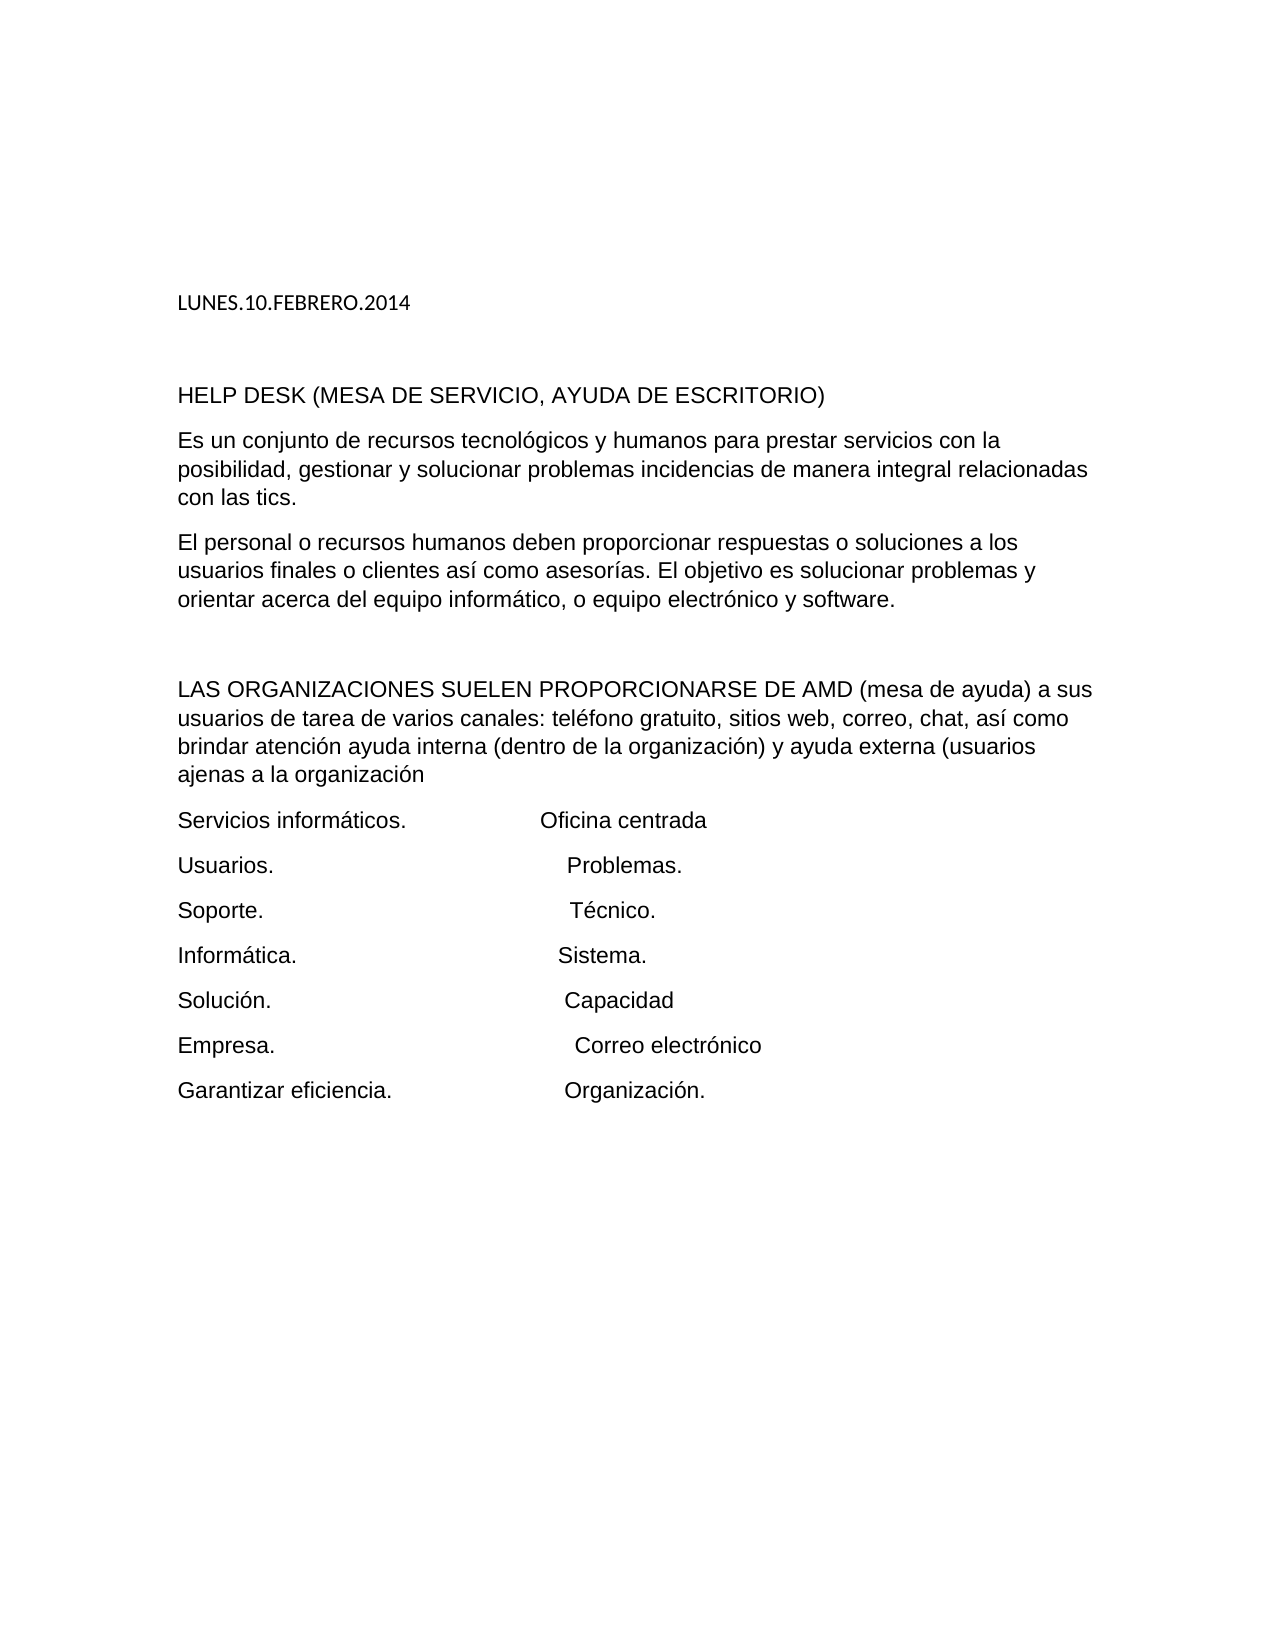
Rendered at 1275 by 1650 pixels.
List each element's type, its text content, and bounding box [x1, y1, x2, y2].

text HELP DESK (MESA DE SERVICIO, AYUDA DE ESCRITORIO) [177, 382, 1098, 408]
text Es un conjunto de recursos tecnológicos y humanos para prestar servicios con la posibilidad, gestionar y solucionar problemas incidencias de manera integral relacionadas con las tics. [177, 427, 1098, 510]
text LAS ORGANIZACIONES SUELEN PROPORCIONARSE DE AMD (mesa de ayuda) a sus usuarios de tarea de varios canales: teléfono gratuito, sitios web, correo, chat, así como brindar atención ayuda interna (dentro de la organización) y ayuda externa (usuarios ajenas a la organización [177, 676, 1098, 788]
text Informática. Sistema. [177, 942, 1098, 968]
text Usuarios. Problemas. [177, 852, 1098, 878]
text Servicios informáticos. Oficina centrada [177, 807, 1098, 833]
text El personal o recursos humanos deben proporcionar respuestas o soluciones a los usuarios finales o clientes así como asesorías. El objetivo es solucionar problemas y orientar acerca del equipo informático, o equipo electrónico y software. [177, 529, 1098, 612]
text Solución. Capacidad [177, 987, 1098, 1013]
text Garantizar eficiencia. Organización. [177, 1077, 1098, 1103]
text Empresa. Correo electrónico [177, 1032, 1098, 1058]
text Soporte. Técnico. [177, 897, 1098, 923]
text LUNES.10.FEBRERO.2014 [177, 288, 1098, 316]
